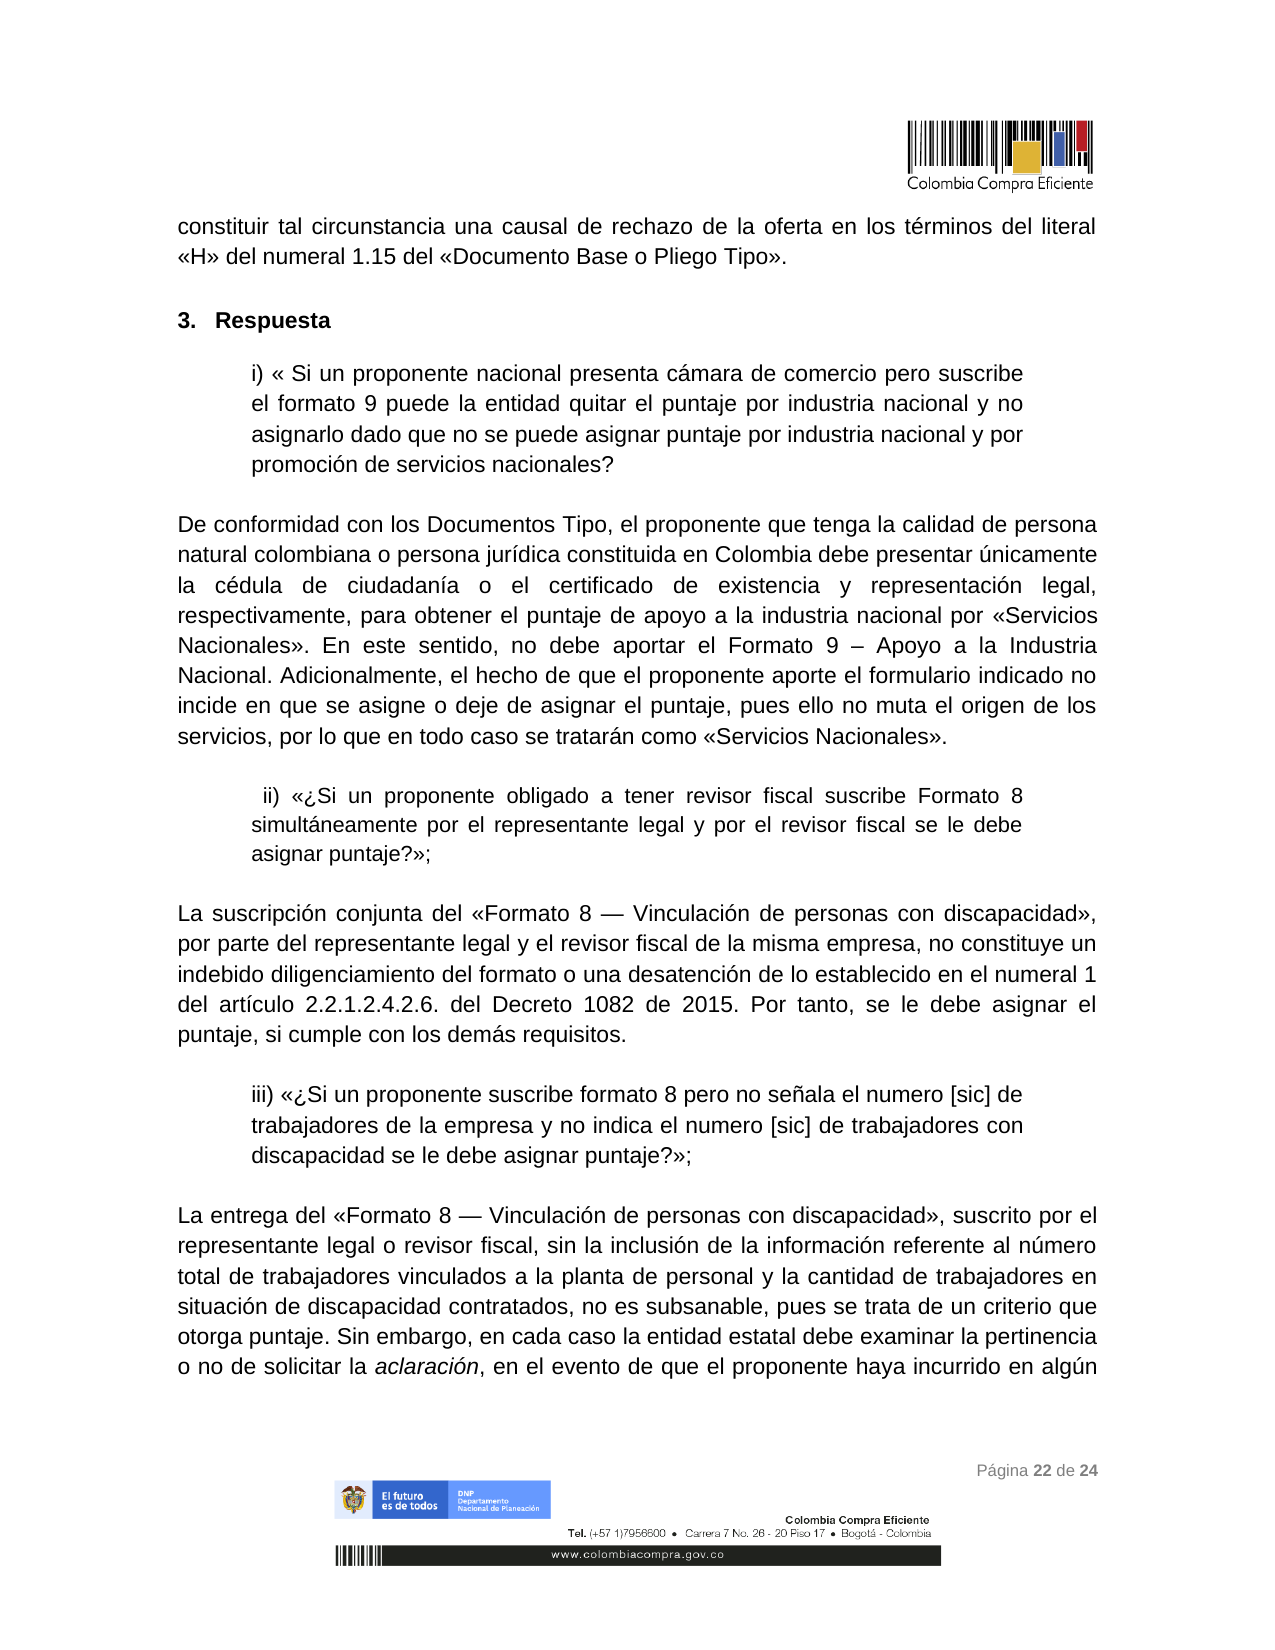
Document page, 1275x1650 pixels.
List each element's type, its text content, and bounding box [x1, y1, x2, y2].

text iii) «¿Si un proponente suscribe formato 8 pero no señala el numero [sic] de trabajadores de la empresa y no indica el numero [sic] de trabajadores con discapacidad se le debe asignar puntaje?»; [251, 1081, 1024, 1168]
picture [899, 114, 1099, 196]
text i) « Si un proponente nacional presenta cámara de comercio pero suscribe el formato 9 puede la entidad quitar el puntaje por industria nacional y no asignarlo dado que no se puede asignar puntaje por industria nacional y por promoción de servicios nacionales? [251, 360, 1024, 477]
text ii) «¿Si un proponente obligado a tener revisor fiscal suscribe Formato 8 simultáneamente por el representante legal y por el revisor fiscal se le debe asignar puntaje?»; [251, 783, 1024, 866]
text La suscripción conjunta del «Formato 8 ― Vinculación de personas con discapacidad», por parte del representante legal y el revisor fiscal de la misma empresa, no constituye un indebido diligenciamiento del formato o una desatención de lo establecido en el numeral 1 del artículo 2.2.1.2.4.2.6. del Decreto 1082 de 2015. Por tanto, se le debe asignar el puntaje, si cumple con los demás requisitos. [177, 900, 1098, 1047]
list Respuesta [177, 307, 1098, 334]
text De conformidad con los Documentos Tipo, el proponente que tenga la calidad de persona natural colombiana o persona jurídica constituida en Colombia debe presentar únicamente la cédula de ciudadanía o el certificado de existencia y representación legal, respectivamente, para obtener el puntaje de apoyo a la industria nacional por «Servicios Nacionales». En este sentido, no debe aportar el Formato 9 – Apoyo a la Industria Nacional. Adicionalmente, el hecho de que el proponente aporte el formulario indicado no incide en que se asigne o deje de asignar el puntaje, pues ello no muta el origen de los servicios, por lo que en todo caso se tratarán como «Servicios Nacionales». [177, 511, 1098, 749]
